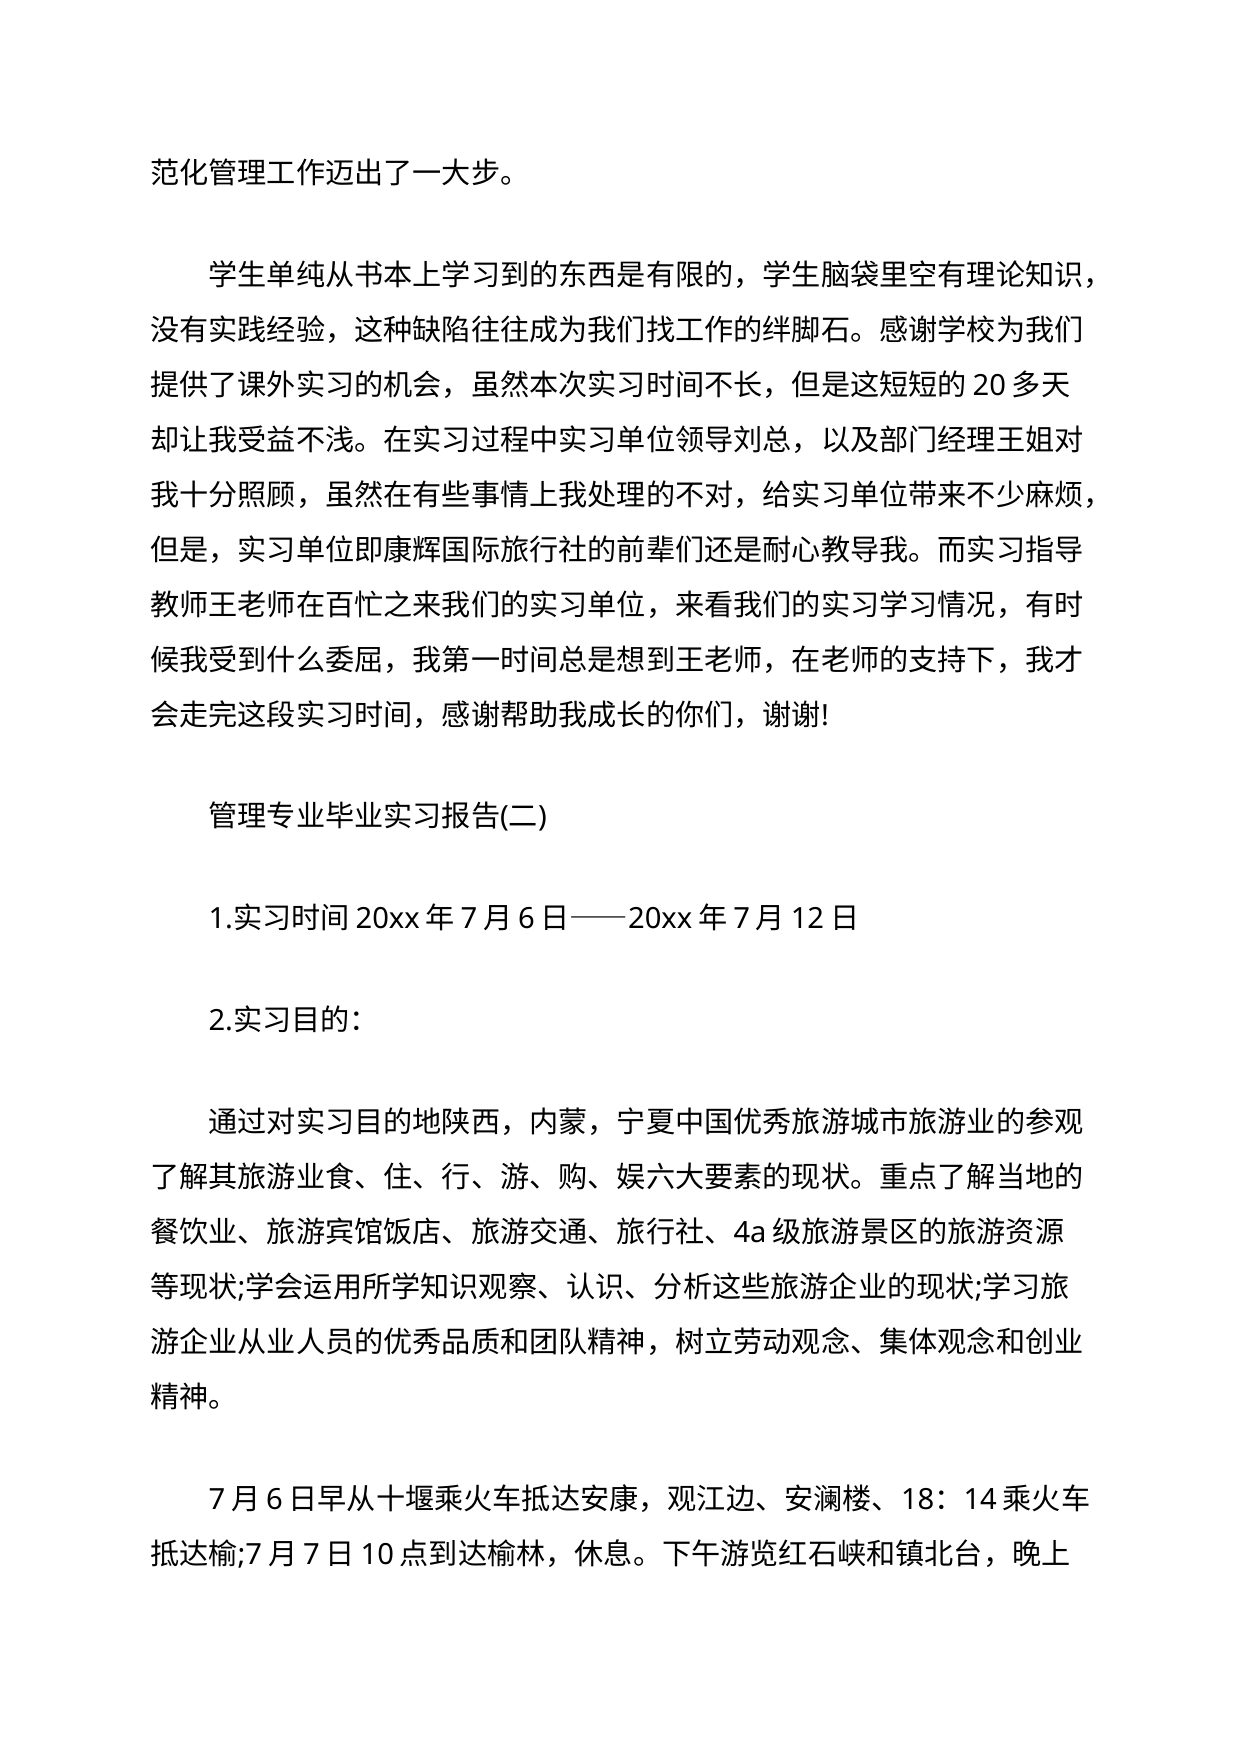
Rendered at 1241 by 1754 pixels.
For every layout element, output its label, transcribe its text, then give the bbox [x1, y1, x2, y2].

text 1.实习时间20xx年7月6日——20xx年7月12日 [150, 895, 1090, 937]
text 学生单纯从书本上学习到的东西是有限的，学生脑袋里空有理论知识，没有实践经验，这种缺陷往往成为我们找工作的绊脚石。感谢学校为我们提供了课外实习的机会，虽然本次实习时间不长，但是这短短的20多天却让我受益不浅。在实习过程中实习单位领导刘总，以及部门经理王姐对我十分照顾，虽然在有些事情上我处理的不对，给实习单位带来不少麻烦，但是，实习单位即康辉国际旅行社的前辈们还是耐心教导我。而实习指导教师王老师在百忙之来我们的实习单位，来看我们的实习学习情况，有时候我受到什么委屈，我第一时间总是想到王老师，在老师的支持下，我才会走完这段实习时间，感谢帮助我成长的你们，谢谢! [150, 252, 1090, 733]
text 2.实习目的： [150, 997, 1090, 1039]
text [150, 150, 1090, 192]
text 管理专业毕业实习报告(二) [150, 793, 1090, 835]
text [150, 1475, 1090, 1573]
text 通过对实习目的地陕西，内蒙，宁夏中国优秀旅游城市旅游业的参观了解其旅游业食、住、行、游、购、娱六大要素的现状。重点了解当地的餐饮业、旅游宾馆饭店、旅游交通、旅行社、4a级旅游景区的旅游资源等现状;学会运用所学知识观察、认识、分析这些旅游企业的现状;学习旅游企业从业人员的优秀品质和团队精神，树立劳动观念、集体观念和创业精神。 [150, 1099, 1090, 1416]
